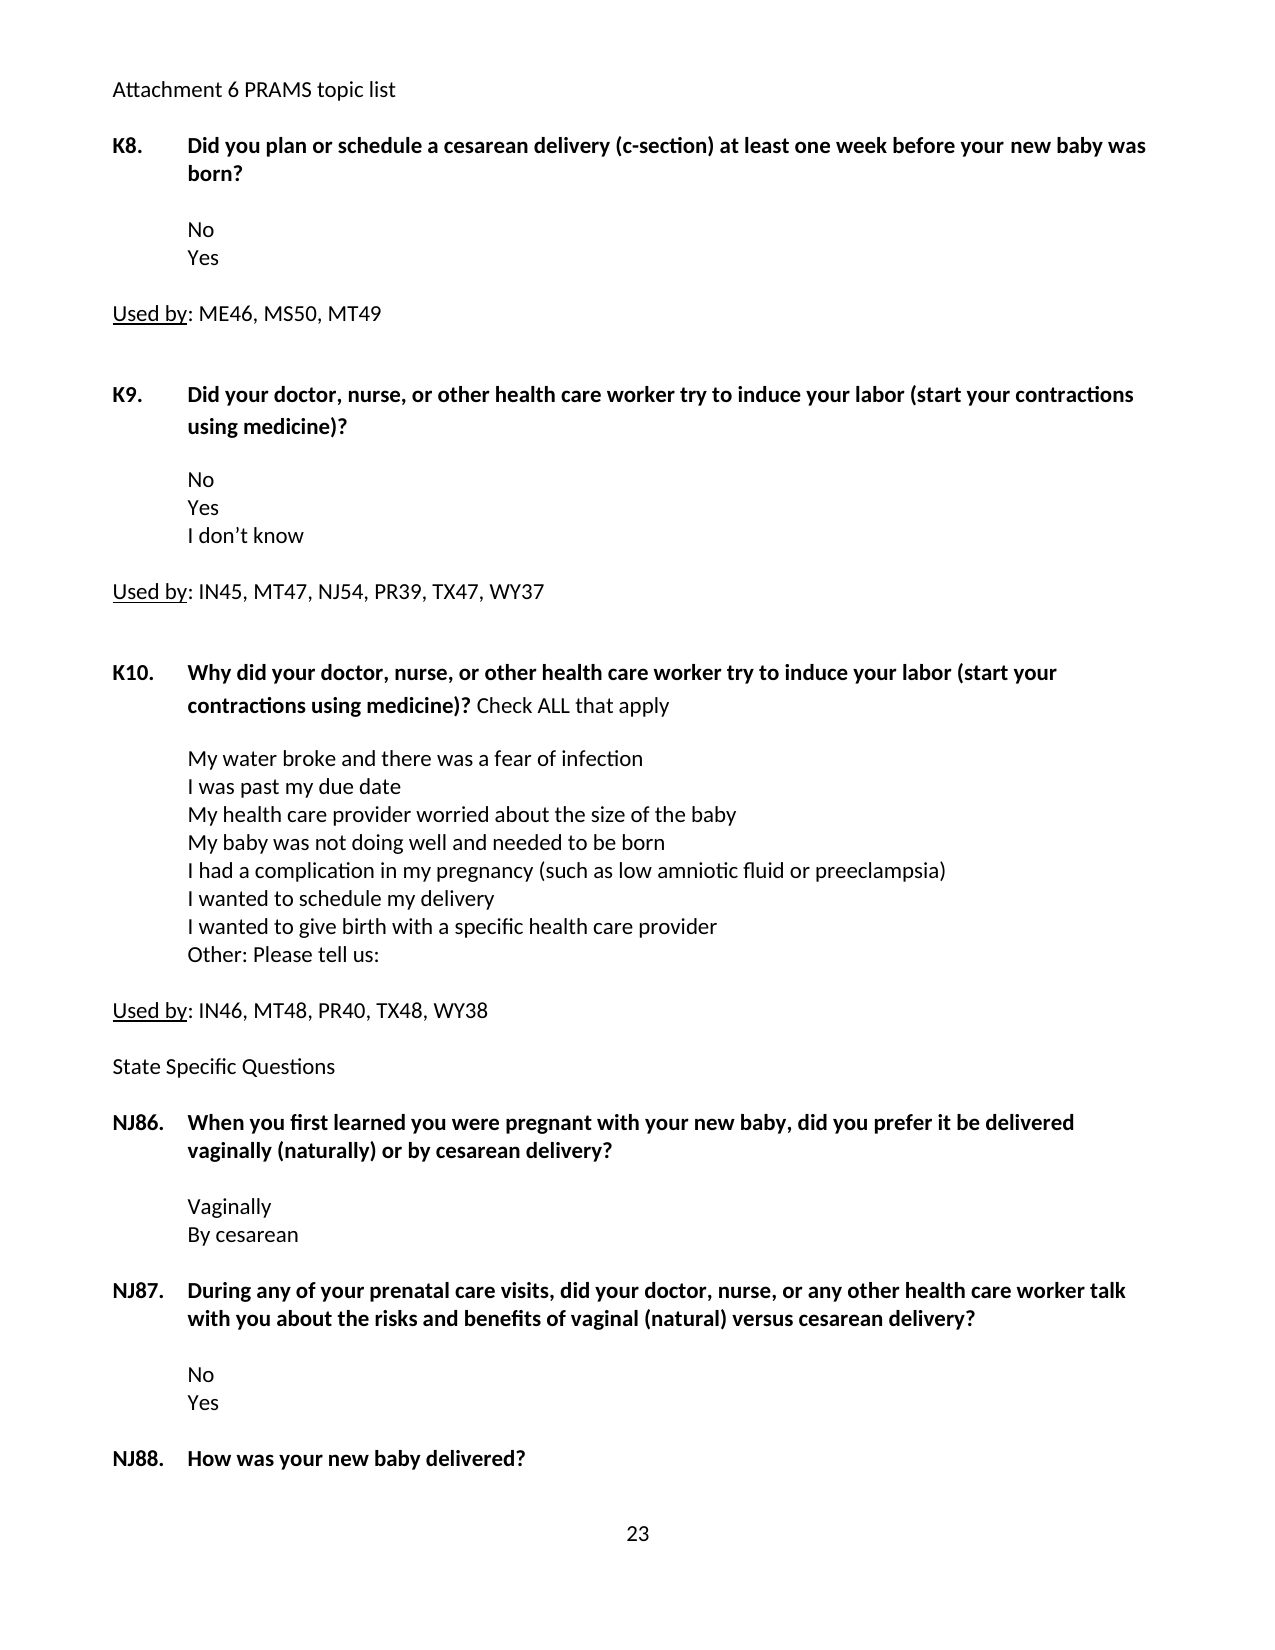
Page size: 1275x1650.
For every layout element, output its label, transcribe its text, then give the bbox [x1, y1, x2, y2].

text I don’t know [187, 521, 1162, 549]
text My baby was not doing well and needed to be born [187, 828, 1162, 856]
text Yes [112, 243, 1162, 271]
text My water broke and there was a fear of infection [187, 744, 1162, 772]
text I had a complication in my pregnancy (such as low amniotic fluid or preeclampsia) [187, 856, 1162, 884]
text State Specific Questions [112, 1052, 1162, 1080]
text K10. Why did your doctor, nurse, or other health care worker try to induce your labor (start your contractions using medicine)? Check ALL that apply [112, 658, 1162, 719]
text NJ88. How was your new baby delivered? [112, 1444, 1162, 1472]
text Used by: ME46, MS50, MT49 [112, 299, 1162, 327]
text Other: Please tell us: [187, 940, 1162, 968]
text By cesarean [112, 1220, 1162, 1248]
text My health care provider worried about the size of the baby [187, 800, 1162, 828]
text Yes [187, 493, 1162, 521]
text Vaginally [112, 1192, 1162, 1220]
text NJ87. During any of your prenatal care visits, did your doctor, nurse, or any other health care worker talk with you about the risks and benefits of vaginal (natural) versus cesarean delivery? [112, 1276, 1162, 1332]
text No [187, 465, 1162, 493]
text Yes [112, 1388, 1162, 1416]
text No [112, 215, 1162, 243]
text K9. Did your doctor, nurse, or other health care worker try to induce your labor (start your contractions using medicine)? [112, 380, 1162, 440]
text No [112, 1360, 1162, 1388]
text I wanted to give birth with a specific health care provider [187, 912, 1162, 940]
text K8. Did you plan or schedule a cesarean delivery (c-section) at least one week before your new baby was born? [112, 131, 1162, 187]
text Used by: IN45, MT47, NJ54, PR39, TX47, WY37 [112, 577, 1162, 606]
text NJ86. When you first learned you were pregnant with your new baby, did you prefer it be delivered vaginally (naturally) or by cesarean delivery? [112, 1108, 1162, 1164]
text I wanted to schedule my delivery [187, 884, 1162, 912]
text Used by: IN46, MT48, PR40, TX48, WY38 [112, 996, 1162, 1024]
text I was past my due date [187, 772, 1162, 800]
